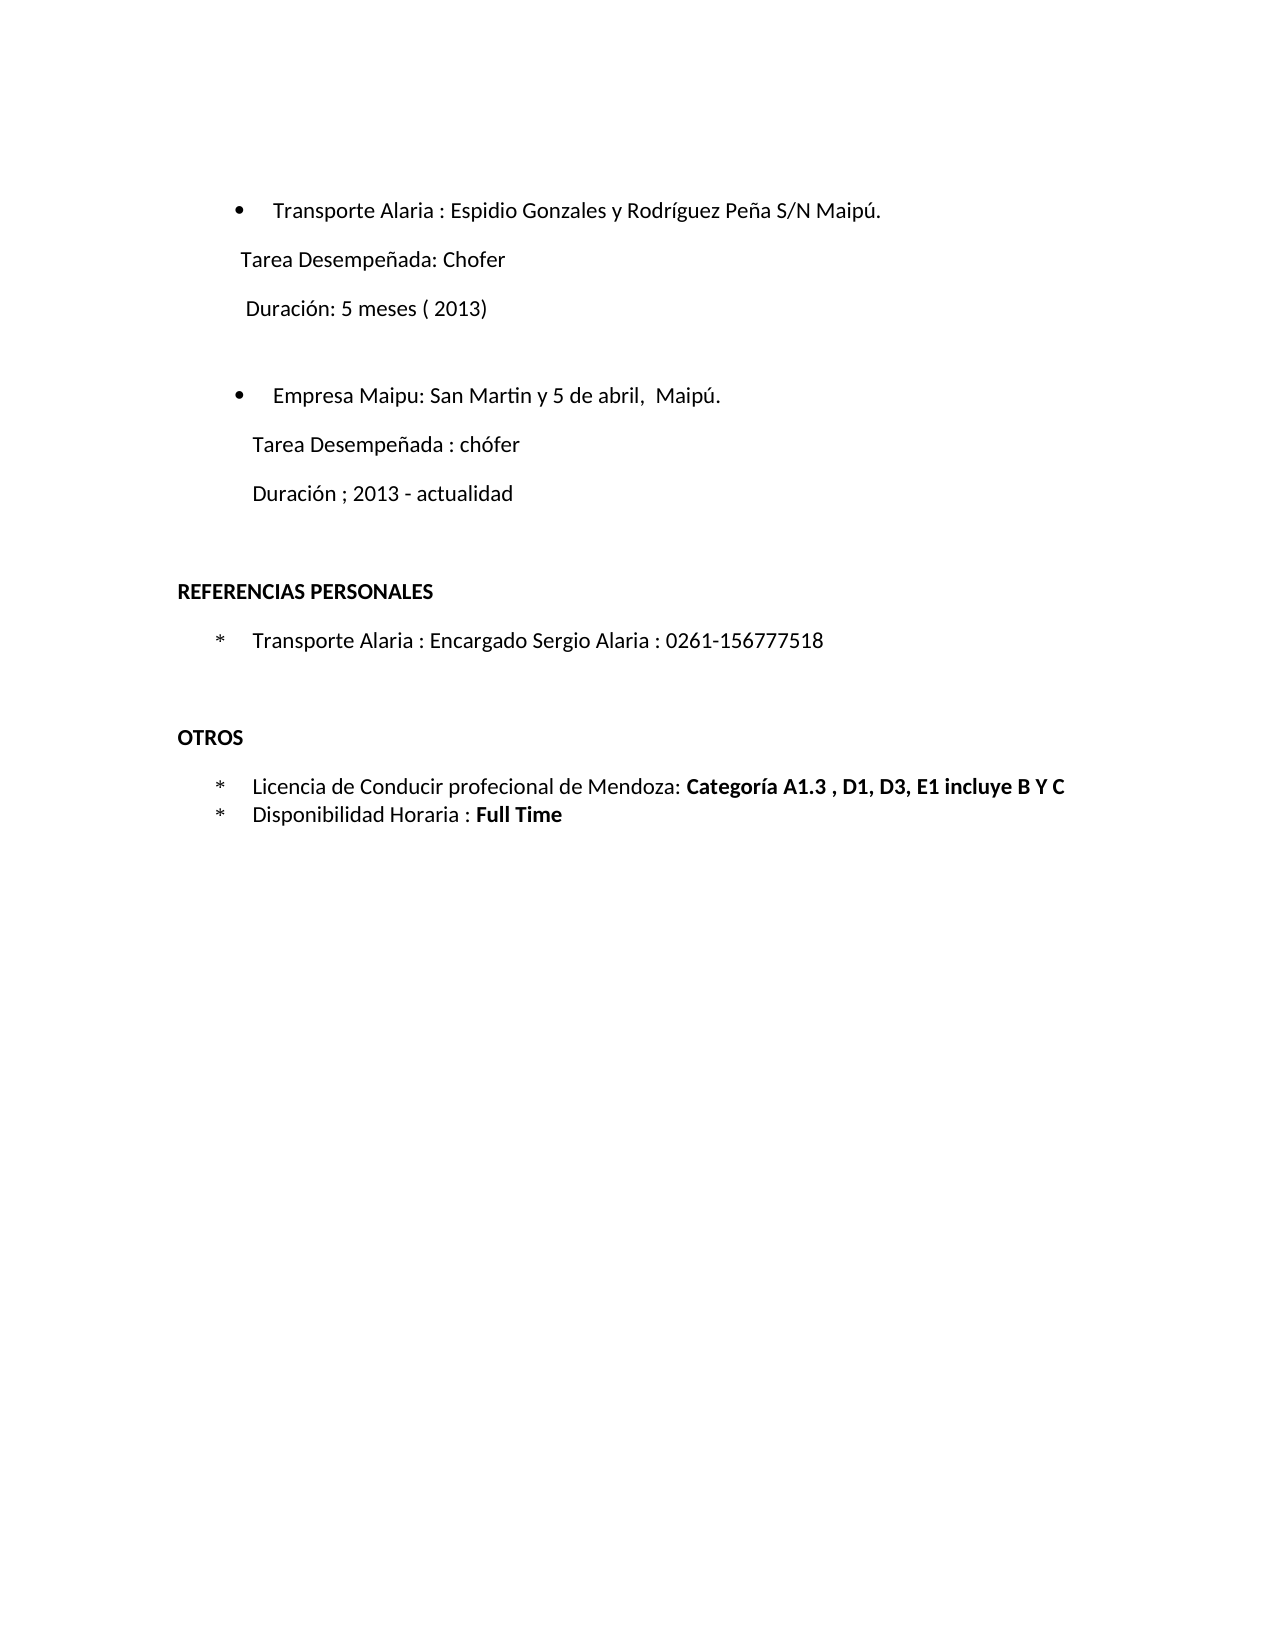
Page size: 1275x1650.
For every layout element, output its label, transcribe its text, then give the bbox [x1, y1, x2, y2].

list Licencia de Conducir profecional de Mendoza: Categoría A1.3 , D1, D3, E1 incluye B Y C [215, 772, 1098, 800]
text Duración: 5 meses ( 2013) [215, 294, 1098, 322]
list Disponibilidad Horaria : Full Time [215, 800, 1098, 828]
list Empresa Maipu: San Martin y 5 de abril, Maipú. [235, 382, 1098, 409]
text Duración ; 2013 - actualidad [252, 479, 1098, 507]
text REFERENCIAS PERSONALES [177, 577, 1098, 605]
text Tarea Desempeñada : chófer [252, 430, 1098, 458]
text Tarea Desempeñada: Chofer [215, 245, 1098, 273]
list Transporte Alaria : Espidio Gonzales y Rodríguez Peña S/N Maipú. [235, 197, 1098, 224]
text OTROS [177, 723, 1098, 752]
list Transporte Alaria : Encargado Sergio Alaria : 0261-156777518 [215, 626, 1098, 654]
